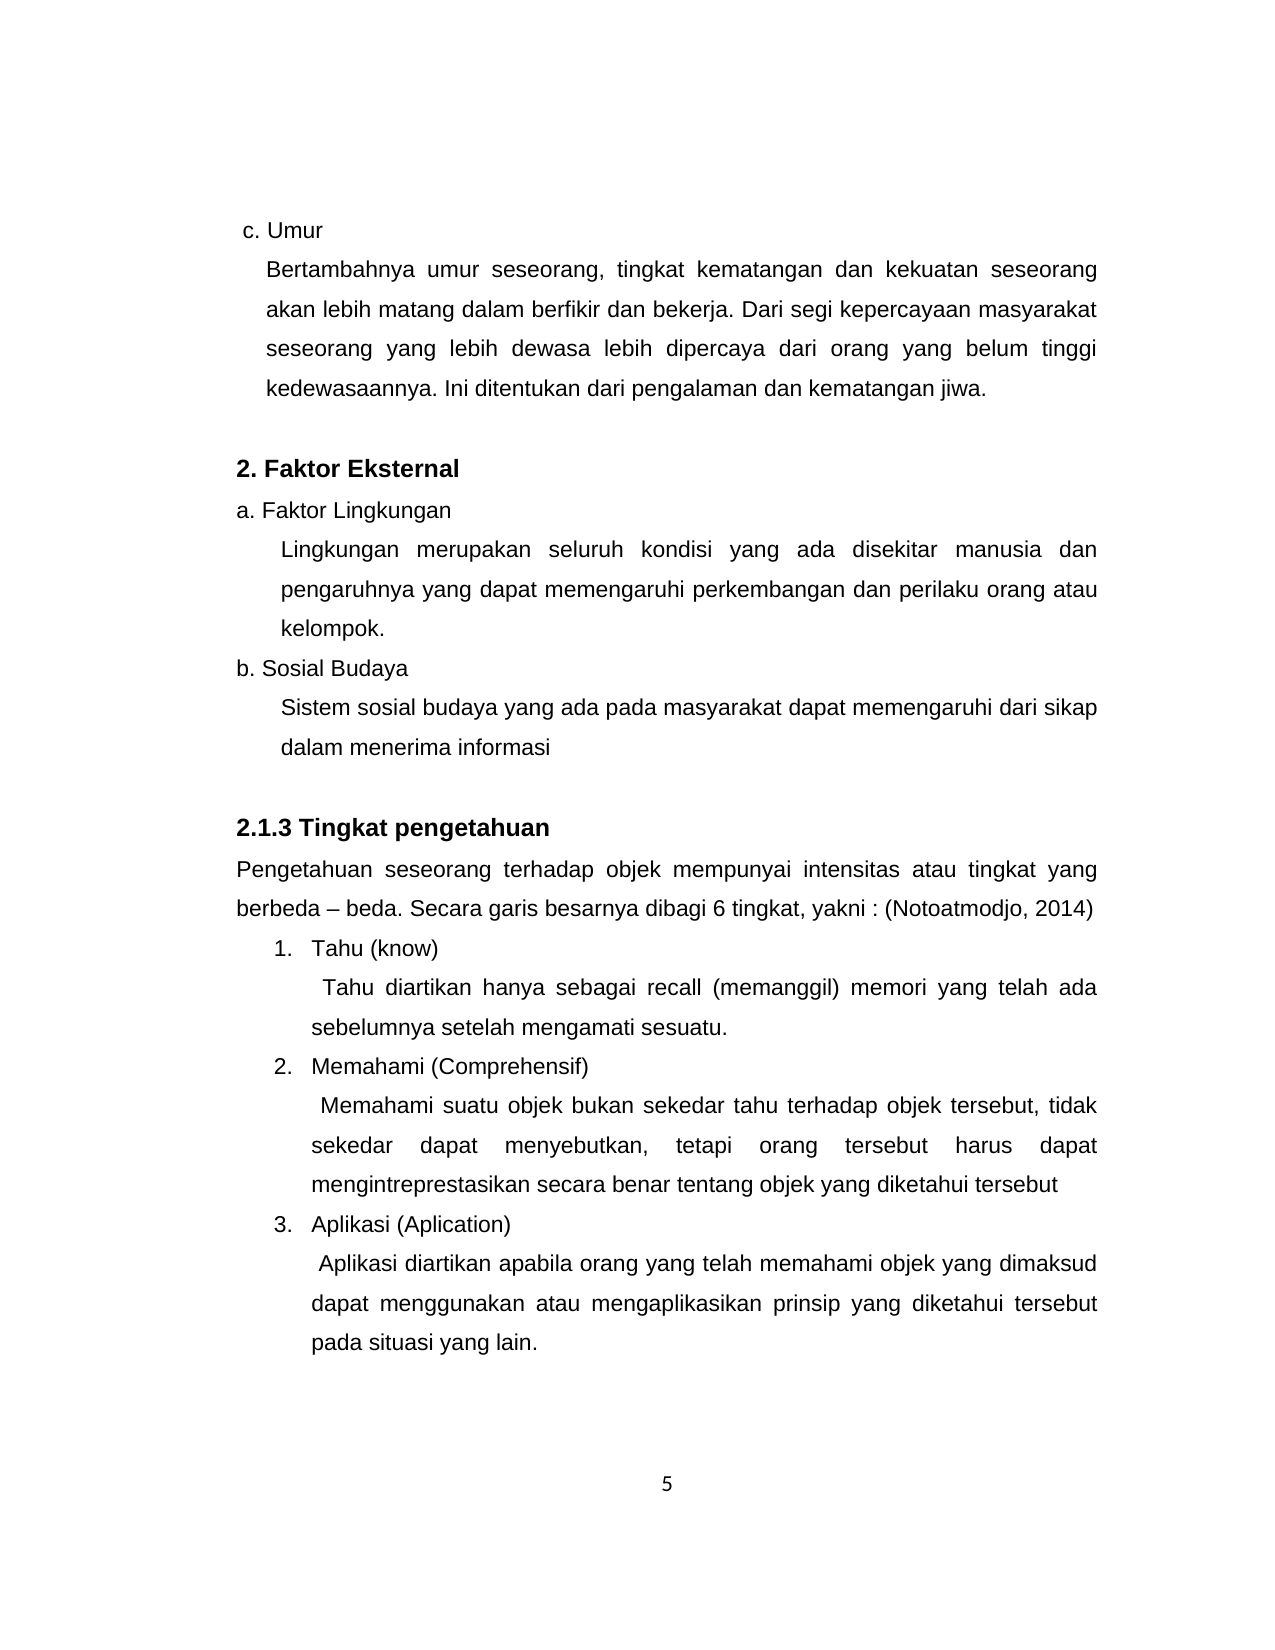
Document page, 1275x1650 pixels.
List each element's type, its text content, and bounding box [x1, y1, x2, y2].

text 2.1.3 Tingkat pengetahuan [236, 812, 1098, 841]
text Sistem sosial budaya yang ada pada masyarakat dapat memengaruhi dari sikap dalam menerima informasi [236, 694, 1098, 760]
list Aplikasi (Aplication) [274, 1211, 1098, 1237]
list Memahami (Comprehensif) [274, 1053, 1098, 1079]
text Pengetahuan seseorang terhadap objek mempunyai intensitas atau tingkat yang berbeda – beda. Secara garis besarnya dibagi 6 tingkat, yakni : (Notoatmodjo, 2014) [236, 856, 1098, 921]
text Bertambahnya umur seseorang, tingkat kematangan dan kekuatan seseorang akan lebih matang dalam berfikir dan bekerja. Dari segi kepercayaan masyarakat seseorang yang lebih dewasa lebih dipercaya dari orang yang belum tinggi kedewasaannya. Ini ditentukan dari pengalaman dan kematangan jiwa. [236, 256, 1098, 401]
text c. Umur [236, 217, 1098, 243]
text b. Sosial Budaya [236, 654, 1098, 681]
list Tahu (know) [274, 934, 1098, 961]
text Aplikasi diartikan apabila orang yang telah memahami objek yang dimaksud dapat menggunakan atau mengaplikasikan prinsip yang diketahui tersebut pada situasi yang lain. [311, 1250, 1098, 1356]
text Memahami suatu objek bukan sekedar tahu terhadap objek tersebut, tidak sekedar dapat menyebutkan, tetapi orang tersebut harus dapat mengintreprestasikan secara benar tentang objek yang diketahui tersebut [311, 1092, 1098, 1198]
text Lingkungan merupakan seluruh kondisi yang ada disekitar manusia dan pengaruhnya yang dapat memengaruhi perkembangan dan perilaku orang atau kelompok. [236, 536, 1098, 641]
text a. Faktor Lingkungan [236, 497, 1098, 523]
text 2. Faktor Eksternal [236, 453, 1098, 482]
text Tahu diartikan hanya sebagai recall (memanggil) memori yang telah ada sebelumnya setelah mengamati sesuatu. [311, 974, 1098, 1040]
